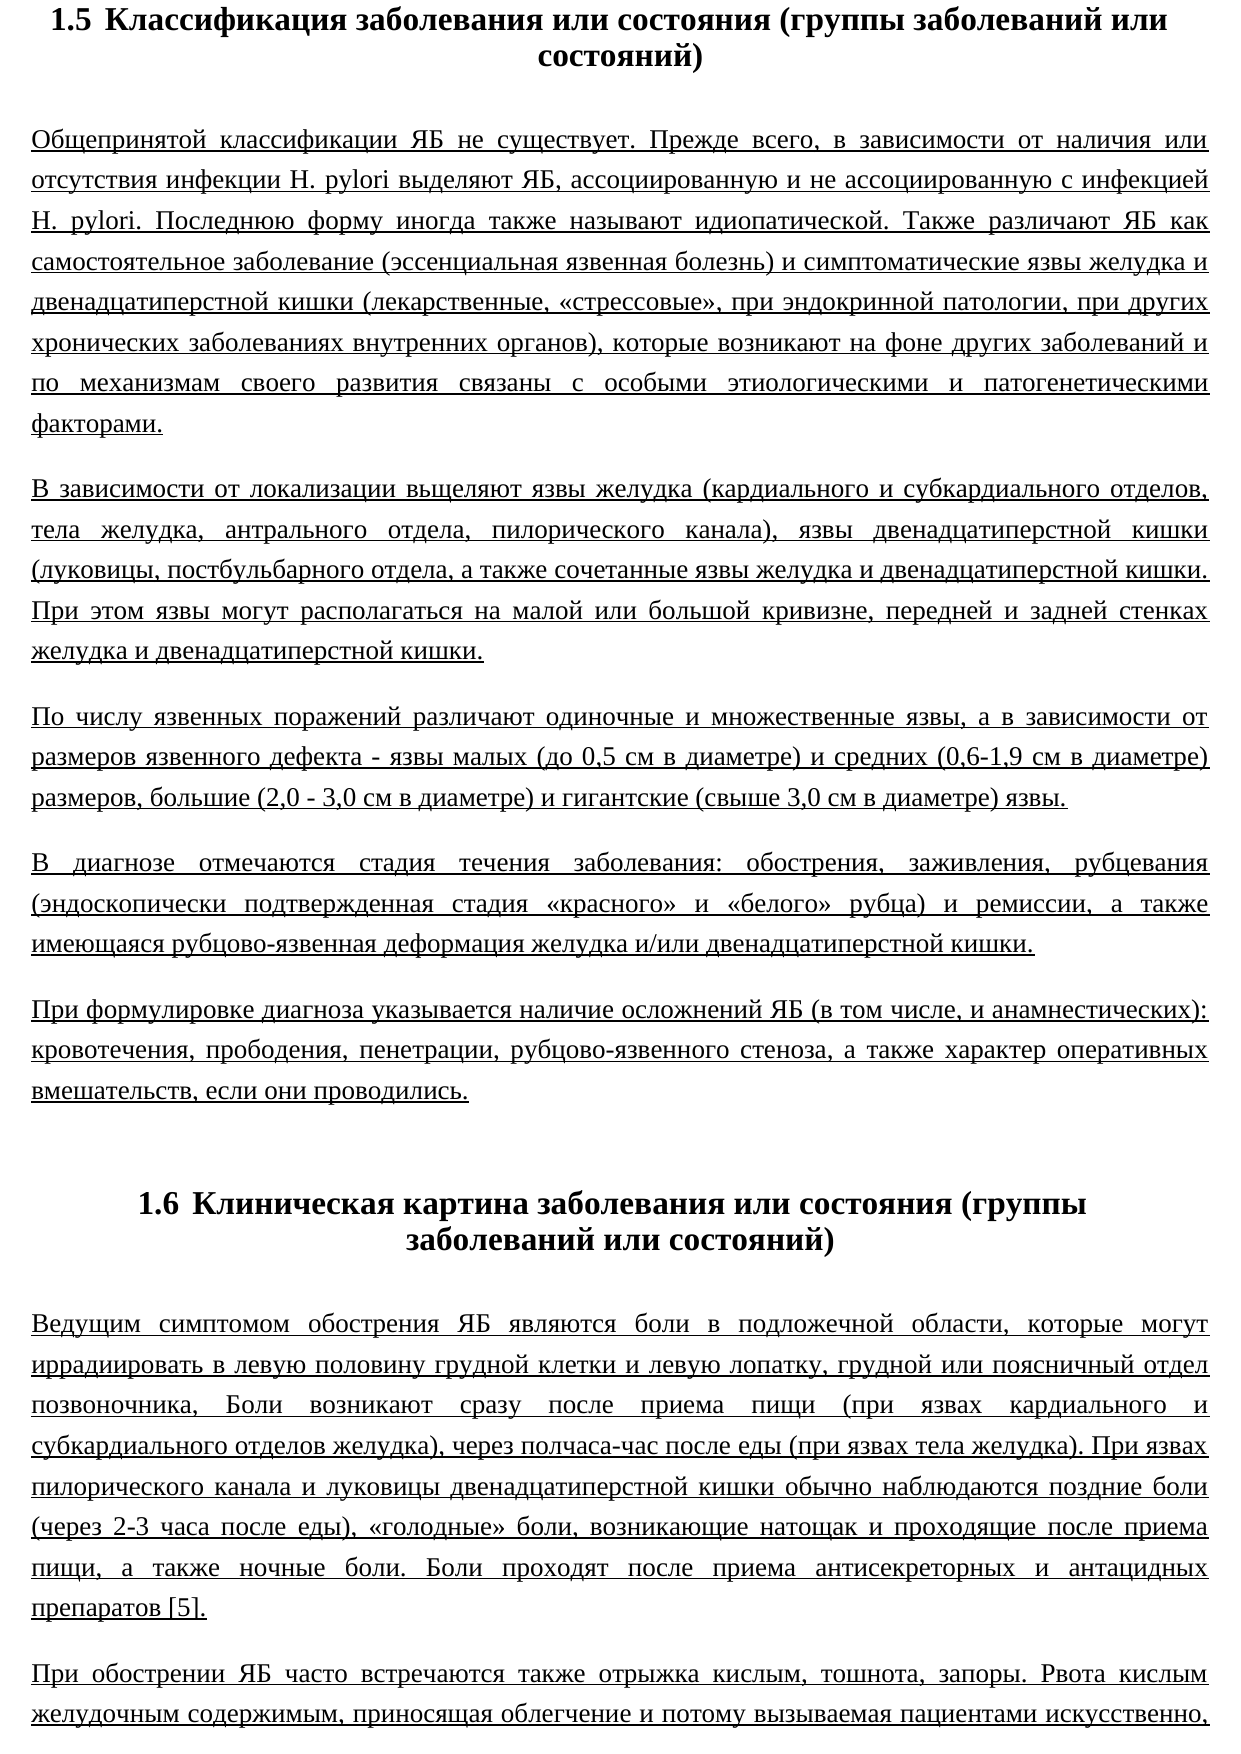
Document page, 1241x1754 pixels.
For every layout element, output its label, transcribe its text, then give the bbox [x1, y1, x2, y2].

text По числу язвенных поражений различают одиночные и множественные язвы, а в зависимости от размеров язвенного дефекта - язвы малых (до 0,5 см в диаметре) и средних (0,6-1,9 см в диаметре) размеров, большие (2,0 - 3,0 см в диаметре) и гигантские (свыше 3,0 см в диаметре) язвы. [31, 728, 1209, 767]
text В зависимости от локализации вьщеляют язвы желудка (кардиального и субкардиального отделов, тела желудка, антрального отдела, пилорического канала), язвы двенадцатиперстной кишки (луковицы, постбульбарного отдела, а также сочетанные язвы желудка и двенадцатиперстной кишки. При этом язвы могут располагаться на малой или большой кривизне, передней и задней стенках желудка и двенадцатиперстной кишки. [31, 465, 1209, 499]
text Ведущим симптомом обострения ЯБ являются боли в подложечной области, которые могут иррадиировать в левую половину грудной клетки и левую лопатку, грудной или поясничный отдел позвоночника, Боли возникают сразу после приема пищи (при язвах кардиального и субкардиального отделов желудка), через полчаса-час после еды (при язвах тела желудка). При язвах пилорического канала и луковицы двенадцатиперстной кишки обычно наблюдаются поздние боли (через 2-3 часа после еды), «голодные» боли, возникающие натощак и проходящие после приема пищи, а также ночные боли. Боли проходят после приема антисекреторных и антацидных препаратов [5]. [31, 1336, 1209, 1375]
text Ведущим симптомом обострения ЯБ являются боли в подложечной области, которые могут иррадиировать в левую половину грудной клетки и левую лопатку, грудной или поясничный отдел позвоночника, Боли возникают сразу после приема пищи (при язвах кардиального и субкардиального отделов желудка), через полчаса-час после еды (при язвах тела желудка). При язвах пилорического канала и луковицы двенадцатиперстной кишки обычно наблюдаются поздние боли (через 2-3 часа после еды), «голодные» боли, возникающие натощак и проходящие после приема пищи, а также ночные боли. Боли проходят после приема антисекреторных и антацидных препаратов [5]. [31, 1300, 1209, 1335]
text В диагнозе отмечаются стадия течения заболевания: обострения, заживления, рубцевания (эндоскопически подтвержденная стадия «красного» и «белого» рубца) и ремиссии, а также имеющаяся рубцово-язвенная деформация желудка и/или двенадцатиперстной кишки. [31, 916, 1209, 961]
text При формулировке диагноза указывается наличие осложнений ЯБ (в том числе, и анамнестических): кровотечения, прободения, пенетрации, рубцово-язвенного стеноза, а также характер оперативных вмешательств, если они проводились. [31, 1022, 1209, 1061]
text Ведущим симптомом обострения ЯБ являются боли в подложечной области, которые могут иррадиировать в левую половину грудной клетки и левую лопатку, грудной или поясничный отдел позвоночника, Боли возникают сразу после приема пищи (при язвах кардиального и субкардиального отделов желудка), через полчаса-час после еды (при язвах тела желудка). При язвах пилорического канала и луковицы двенадцатиперстной кишки обычно наблюдаются поздние боли (через 2-3 часа после еды), «голодные» боли, возникающие натощак и проходящие после приема пищи, а также ночные боли. Боли проходят после приема антисекреторных и антацидных препаратов [5]. [31, 1579, 1209, 1624]
text заболеваний или состояний) [31, 1224, 1209, 1257]
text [31, 1685, 1209, 1724]
text Ведущим симптомом обострения ЯБ являются боли в подложечной области, которые могут иррадиировать в левую половину грудной клетки и левую лопатку, грудной или поясничный отдел позвоночника, Боли возникают сразу после приема пищи (при язвах кардиального и субкардиального отделов желудка), через полчаса-час после еды (при язвах тела желудка). При язвах пилорического канала и луковицы двенадцатиперстной кишки обычно наблюдаются поздние боли (через 2-3 часа после еды), «голодные» боли, возникающие натощак и проходящие после приема пищи, а также ночные боли. Боли проходят после приема антисекреторных и антацидных препаратов [5]. [31, 1377, 1209, 1416]
text Ведущим симптомом обострения ЯБ являются боли в подложечной области, которые могут иррадиировать в левую половину грудной клетки и левую лопатку, грудной или поясничный отдел позвоночника, Боли возникают сразу после приема пищи (при язвах кардиального и субкардиального отделов желудка), через полчаса-час после еды (при язвах тела желудка). При язвах пилорического канала и луковицы двенадцатиперстной кишки обычно наблюдаются поздние боли (через 2-3 часа после еды), «голодные» боли, возникающие натощак и проходящие после приема пищи, а также ночные боли. Боли проходят после приема антисекреторных и антацидных препаратов [5]. [31, 1458, 1209, 1497]
text Общепринятой классификации ЯБ не существует. Прежде всего, в зависимости от наличия или отсутствия инфекции Н. pylori выделяют ЯБ, ассоциированную и не ассоциированную с инфекцией Н. pylori. Последнюю форму иногда также называют идиопатической. Также различают ЯБ как самостоятельное заболевание (эссенциальная язвенная болезнь) и симптоматические язвы желудка и двенадцатиперстной кишки (лекарственные, «стрессовые», при эндокринной патологии, при других хронических заболеваниях внутренних органов), которые возникают на фоне других заболеваний и по механизмам своего развития связаны с особыми этиологическими и патогенетическими факторами. [31, 116, 1209, 150]
text состояний) [31, 40, 1209, 73]
text Общепринятой классификации ЯБ не существует. Прежде всего, в зависимости от наличия или отсутствия инфекции Н. pylori выделяют ЯБ, ассоциированную и не ассоциированную с инфекцией Н. pylori. Последнюю форму иногда также называют идиопатической. Также различают ЯБ как самостоятельное заболевание (эссенциальная язвенная болезнь) и симптоматические язвы желудка и двенадцатиперстной кишки (лекарственные, «стрессовые», при эндокринной патологии, при других хронических заболеваниях внутренних органов), которые возникают на фоне других заболеваний и по механизмам своего развития связаны с особыми этиологическими и патогенетическими факторами. [31, 192, 1209, 231]
text Общепринятой классификации ЯБ не существует. Прежде всего, в зависимости от наличия или отсутствия инфекции Н. pylori выделяют ЯБ, ассоциированную и не ассоциированную с инфекцией Н. pylori. Последнюю форму иногда также называют идиопатической. Также различают ЯБ как самостоятельное заболевание (эссенциальная язвенная болезнь) и симптоматические язвы желудка и двенадцатиперстной кишки (лекарственные, «стрессовые», при эндокринной патологии, при других хронических заболеваниях внутренних органов), которые возникают на фоне других заболеваний и по механизмам своего развития связаны с особыми этиологическими и патогенетическими факторами. [31, 395, 1209, 440]
text При формулировке диагноза указывается наличие осложнений ЯБ (в том числе, и анамнестических): кровотечения, прободения, пенетрации, рубцово-язвенного стеноза, а также характер оперативных вмешательств, если они проводились. [31, 1062, 1209, 1107]
text В зависимости от локализации вьщеляют язвы желудка (кардиального и субкардиального отделов, тела желудка, антрального отдела, пилорического канала), язвы двенадцатиперстной кишки (луковицы, постбульбарного отдела, а также сочетанные язвы желудка и двенадцатиперстной кишки. При этом язвы могут располагаться на малой или большой кривизне, передней и задней стенках желудка и двенадцатиперстной кишки. [31, 501, 1209, 540]
text В зависимости от локализации вьщеляют язвы желудка (кардиального и субкардиального отделов, тела желудка, антрального отдела, пилорического канала), язвы двенадцатиперстной кишки (луковицы, постбульбарного отдела, а также сочетанные язвы желудка и двенадцатиперстной кишки. При этом язвы могут располагаться на малой или большой кривизне, передней и задней стенках желудка и двенадцатиперстной кишки. [31, 622, 1209, 668]
text При формулировке диагноза указывается наличие осложнений ЯБ (в том числе, и анамнестических): кровотечения, прободения, пенетрации, рубцово-язвенного стеноза, а также характер оперативных вмешательств, если они проводились. [31, 986, 1209, 1020]
list Классификация заболевания или состояния (группы заболеваний или [50, 4, 1209, 37]
text По числу язвенных поражений различают одиночные и множественные язвы, а в зависимости от размеров язвенного дефекта - язвы малых (до 0,5 см в диаметре) и средних (0,6-1,9 см в диаметре) размеров, большие (2,0 - 3,0 см в диаметре) и гигантские (свыше 3,0 см в диаметре) язвы. [31, 769, 1209, 814]
text Общепринятой классификации ЯБ не существует. Прежде всего, в зависимости от наличия или отсутствия инфекции Н. pylori выделяют ЯБ, ассоциированную и не ассоциированную с инфекцией Н. pylori. Последнюю форму иногда также называют идиопатической. Также различают ЯБ как самостоятельное заболевание (эссенциальная язвенная болезнь) и симптоматические язвы желудка и двенадцатиперстной кишки (лекарственные, «стрессовые», при эндокринной патологии, при других хронических заболеваниях внутренних органов), которые возникают на фоне других заболеваний и по механизмам своего развития связаны с особыми этиологическими и патогенетическими факторами. [31, 152, 1209, 191]
text В зависимости от локализации вьщеляют язвы желудка (кардиального и субкардиального отделов, тела желудка, антрального отдела, пилорического канала), язвы двенадцатиперстной кишки (луковицы, постбульбарного отдела, а также сочетанные язвы желудка и двенадцатиперстной кишки. При этом язвы могут располагаться на малой или большой кривизне, передней и задней стенках желудка и двенадцатиперстной кишки. [31, 541, 1209, 580]
text В диагнозе отмечаются стадия течения заболевания: обострения, заживления, рубцевания (эндоскопически подтвержденная стадия «красного» и «белого» рубца) и ремиссии, а также имеющаяся рубцово-язвенная деформация желудка и/или двенадцатиперстной кишки. [31, 839, 1209, 873]
text Ведущим симптомом обострения ЯБ являются боли в подложечной области, которые могут иррадиировать в левую половину грудной клетки и левую лопатку, грудной или поясничный отдел позвоночника, Боли возникают сразу после приема пищи (при язвах кардиального и субкардиального отделов желудка), через полчаса-час после еды (при язвах тела желудка). При язвах пилорического канала и луковицы двенадцатиперстной кишки обычно наблюдаются поздние боли (через 2-3 часа после еды), «голодные» боли, возникающие натощак и проходящие после приема пищи, а также ночные боли. Боли проходят после приема антисекреторных и антацидных препаратов [5]. [31, 1498, 1209, 1537]
text Ведущим симптомом обострения ЯБ являются боли в подложечной области, которые могут иррадиировать в левую половину грудной клетки и левую лопатку, грудной или поясничный отдел позвоночника, Боли возникают сразу после приема пищи (при язвах кардиального и субкардиального отделов желудка), через полчаса-час после еды (при язвах тела желудка). При язвах пилорического канала и луковицы двенадцатиперстной кишки обычно наблюдаются поздние боли (через 2-3 часа после еды), «голодные» боли, возникающие натощак и проходящие после приема пищи, а также ночные боли. Боли проходят после приема антисекреторных и антацидных препаратов [5]. [31, 1539, 1209, 1578]
text Общепринятой классификации ЯБ не существует. Прежде всего, в зависимости от наличия или отсутствия инфекции Н. pylori выделяют ЯБ, ассоциированную и не ассоциированную с инфекцией Н. pylori. Последнюю форму иногда также называют идиопатической. Также различают ЯБ как самостоятельное заболевание (эссенциальная язвенная болезнь) и симптоматические язвы желудка и двенадцатиперстной кишки (лекарственные, «стрессовые», при эндокринной патологии, при других хронических заболеваниях внутренних органов), которые возникают на фоне других заболеваний и по механизмам своего развития связаны с особыми этиологическими и патогенетическими факторами. [31, 354, 1209, 393]
text Общепринятой классификации ЯБ не существует. Прежде всего, в зависимости от наличия или отсутствия инфекции Н. pylori выделяют ЯБ, ассоциированную и не ассоциированную с инфекцией Н. pylori. Последнюю форму иногда также называют идиопатической. Также различают ЯБ как самостоятельное заболевание (эссенциальная язвенная болезнь) и симптоматические язвы желудка и двенадцатиперстной кишки (лекарственные, «стрессовые», при эндокринной патологии, при других хронических заболеваниях внутренних органов), которые возникают на фоне других заболеваний и по механизмам своего развития связаны с особыми этиологическими и патогенетическими факторами. [31, 233, 1209, 272]
text Ведущим симптомом обострения ЯБ являются боли в подложечной области, которые могут иррадиировать в левую половину грудной клетки и левую лопатку, грудной или поясничный отдел позвоночника, Боли возникают сразу после приема пищи (при язвах кардиального и субкардиального отделов желудка), через полчаса-час после еды (при язвах тела желудка). При язвах пилорического канала и луковицы двенадцатиперстной кишки обычно наблюдаются поздние боли (через 2-3 часа после еды), «голодные» боли, возникающие натощак и проходящие после приема пищи, а также ночные боли. Боли проходят после приема антисекреторных и антацидных препаратов [5]. [31, 1417, 1209, 1456]
text Общепринятой классификации ЯБ не существует. Прежде всего, в зависимости от наличия или отсутствия инфекции Н. pylori выделяют ЯБ, ассоциированную и не ассоциированную с инфекцией Н. pylori. Последнюю форму иногда также называют идиопатической. Также различают ЯБ как самостоятельное заболевание (эссенциальная язвенная болезнь) и симптоматические язвы желудка и двенадцатиперстной кишки (лекарственные, «стрессовые», при эндокринной патологии, при других хронических заболеваниях внутренних органов), которые возникают на фоне других заболеваний и по механизмам своего развития связаны с особыми этиологическими и патогенетическими факторами. [31, 314, 1209, 353]
text В зависимости от локализации вьщеляют язвы желудка (кардиального и субкардиального отделов, тела желудка, антрального отдела, пилорического канала), язвы двенадцатиперстной кишки (луковицы, постбульбарного отдела, а также сочетанные язвы желудка и двенадцатиперстной кишки. При этом язвы могут располагаться на малой или большой кривизне, передней и задней стенках желудка и двенадцатиперстной кишки. [31, 582, 1209, 621]
text В диагнозе отмечаются стадия течения заболевания: обострения, заживления, рубцевания (эндоскопически подтвержденная стадия «красного» и «белого» рубца) и ремиссии, а также имеющаяся рубцово-язвенная деформация желудка и/или двенадцатиперстной кишки. [31, 875, 1209, 914]
list Клиническая картина заболевания или состояния (группы [137, 1188, 1209, 1221]
text По числу язвенных поражений различают одиночные и множественные язвы, а в зависимости от размеров язвенного дефекта - язвы малых (до 0,5 см в диаметре) и средних (0,6-1,9 см в диаметре) размеров, большие (2,0 - 3,0 см в диаметре) и гигантские (свыше 3,0 см в диаметре) язвы. [31, 693, 1209, 727]
text Общепринятой классификации ЯБ не существует. Прежде всего, в зависимости от наличия или отсутствия инфекции Н. pylori выделяют ЯБ, ассоциированную и не ассоциированную с инфекцией Н. pylori. Последнюю форму иногда также называют идиопатической. Также различают ЯБ как самостоятельное заболевание (эссенциальная язвенная болезнь) и симптоматические язвы желудка и двенадцатиперстной кишки (лекарственные, «стрессовые», при эндокринной патологии, при других хронических заболеваниях внутренних органов), которые возникают на фоне других заболеваний и по механизмам своего развития связаны с особыми этиологическими и патогенетическими факторами. [31, 273, 1209, 312]
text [31, 1649, 1209, 1684]
